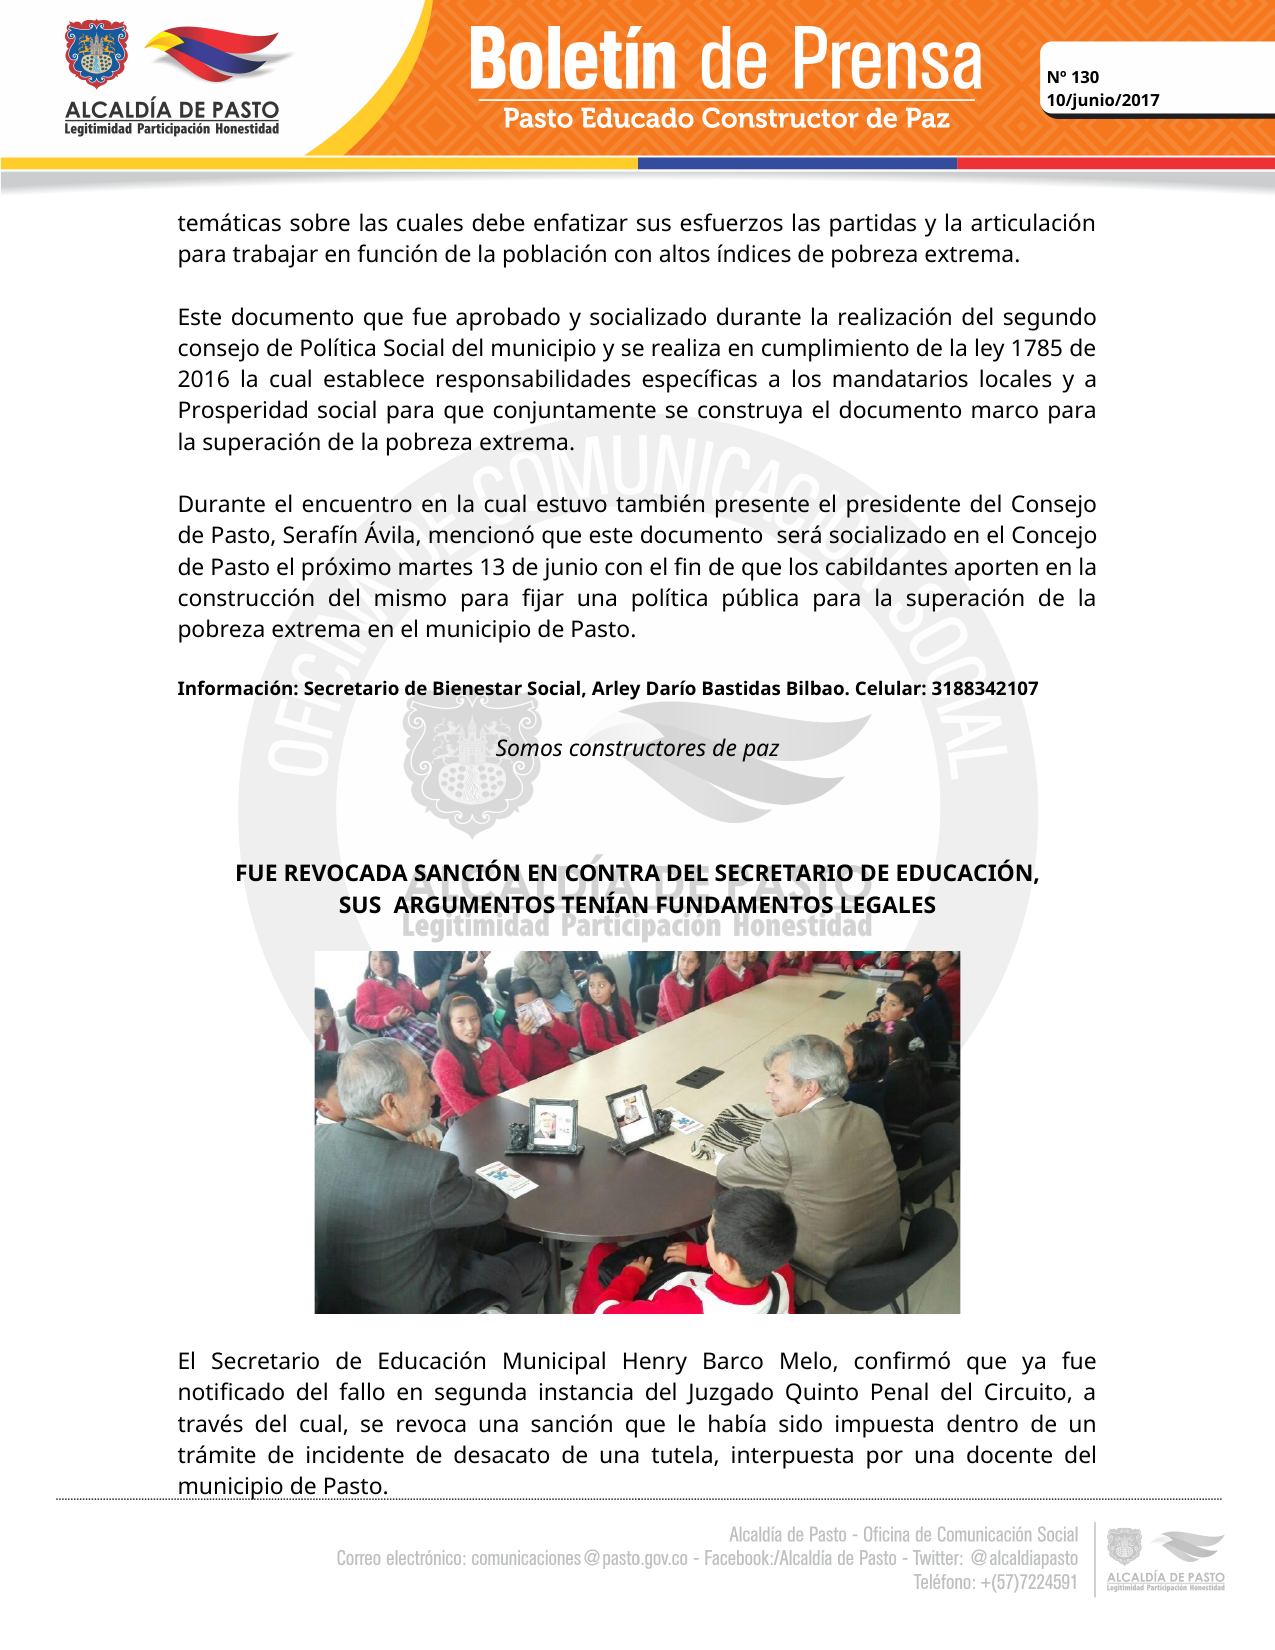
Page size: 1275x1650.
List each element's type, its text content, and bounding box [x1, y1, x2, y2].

text SUS ARGUMENTOS TENÍAN FUNDAMENTOS LEGALES [177, 888, 1098, 920]
text FUE REVOCADA SANCIÓN EN CONTRA DEL SECRETARIO DE EDUCACIÓN, [177, 857, 1098, 888]
text El Secretario de Educación Municipal Henry Barco Melo, confirmó que ya fue notificado del fallo en segunda instancia del Juzgado Quinto Penal del Circuito, a través del cual, se revoca una sanción que le había sido impuesta dentro de un trámite de incidente de desacato de una tutela, interpuesta por una docente del municipio de Pasto. [177, 1345, 1098, 1501]
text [177, 207, 1098, 269]
picture [0, 0, 1275, 1638]
text Durante el encuentro en la cual estuvo también presente el presidente del Consejo de Pasto, Serafín Ávila, mencionó que este documento será socializado en el Concejo de Pasto el próximo martes 13 de junio con el fin de que los cabildantes aporten en la construcción del mismo para fijar una política pública para la superación de la pobreza extrema en el municipio de Pasto. [177, 488, 1098, 644]
text Información: Secretario de Bienestar Social, Arley Darío Bastidas Bilbao. Celular: 3188342107 [177, 676, 1098, 701]
text Este documento que fue aprobado y socializado durante la realización del segundo consejo de Política Social del municipio y se realiza en cumplimiento de la ley 1785 de 2016 la cual establece responsabilidades específicas a los mandatarios locales y a Prosperidad social para que conjuntamente se construya el documento marco para la superación de la pobreza extrema. [177, 301, 1098, 457]
text Somos constructores de paz [177, 732, 1098, 763]
